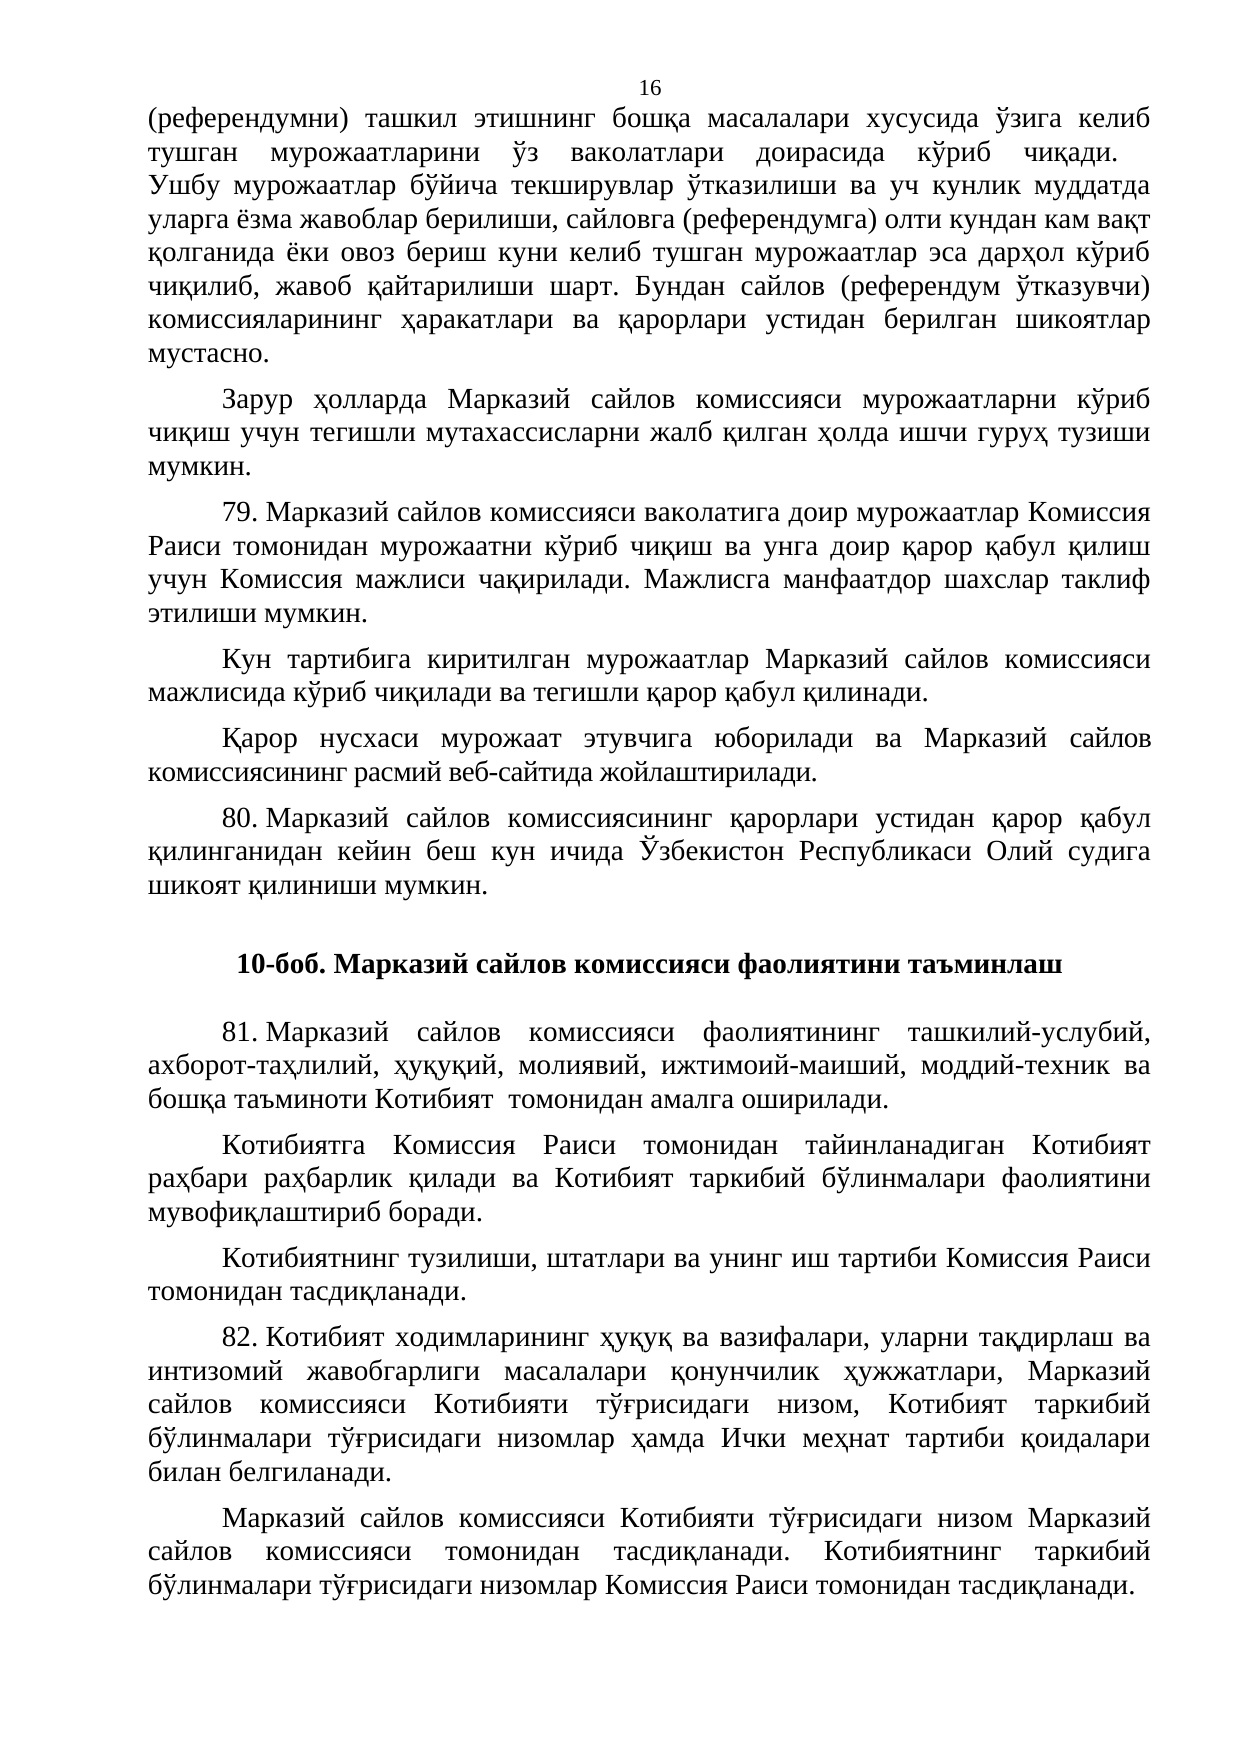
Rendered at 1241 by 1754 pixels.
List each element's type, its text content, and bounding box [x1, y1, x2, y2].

text Кун тартибига киритилган мурожаатлар Марказий сайлов комиссияси мажлисида кўриб чиқилади ва тегишли қарор қабул қилинади. [148, 641, 1152, 708]
text Зарур ҳолларда Марказий сайлов комиссияси мурожаатларни кўриб чиқиш учун тегишли мутахассисларни жалб қилган ҳолда ишчи гуруҳ тузиши мумкин. [148, 381, 1152, 482]
text 81. Марказий сайлов комиссияси фаолиятининг ташкилий-услубий, ахборот-таҳлилий, ҳуқуқий, молиявий, ижтимоий-маиший, моддий-техник ва бошқа таъминоти Котибият томонидан амалга оширилади. [148, 1014, 1152, 1114]
text 82. Котибият ходимларининг ҳуқуқ ва вазифалари, уларни тақдирлаш ва интизомий жавобгарлиги масалалари қонунчилик ҳужжатлари, Марказий сайлов комиссияси Котибияти тўғрисидаги низом, Котибият таркибий бўлинмалари тўғрисидаги низомлар ҳамда Ички меҳнат тартиби қоидалари билан белгиланади. [148, 1319, 1152, 1487]
text Котибиятнинг тузилиши, штатлари ва унинг иш тартиби Комиссия Раиси томонидан тасдиқланади. [148, 1240, 1152, 1307]
text 79. Марказий сайлов комиссияси ваколатига доир мурожаатлар Комиссия Раиси томонидан мурожаатни кўриб чиқиш ва унга доир қарор қабул қилиш учун Комиссия мажлиси чақирилади. Мажлисга манфаатдор шахслар таклиф этилиши мумкин. [148, 494, 1152, 628]
text Қарор нусхаси мурожаат этувчига юборилади ва Марказий сайлов комиссиясининг расмий веб-сайтида жойлаштирилади. [148, 720, 1152, 787]
text 80. Марказий сайлов комиссиясининг қарорлари устидан қарор қабул қилинганидан кейин беш кун ичида Ўзбекистон Республикаси Олий судига шикоят қилиниши мумкин. [148, 800, 1152, 901]
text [148, 100, 1152, 368]
text Котибиятга Комиссия Раиси томонидан тайинланадиган Котибият раҳбари раҳбарлик қилади ва Котибият таркибий бўлинмалари фаолиятини мувофиқлаштириб боради. [148, 1127, 1152, 1227]
text Марказий сайлов комиссияси Котибияти тўғрисидаги низом Марказий сайлов комиссияси томонидан тасдиқланади. Котибиятнинг таркибий бўлинмалари тўғрисидаги низомлар Комиссия Раиси томонидан тасдиқланади. [148, 1500, 1152, 1600]
text 10-боб. Марказий сайлов комиссияси фаолиятини таъминлаш [148, 947, 1152, 980]
